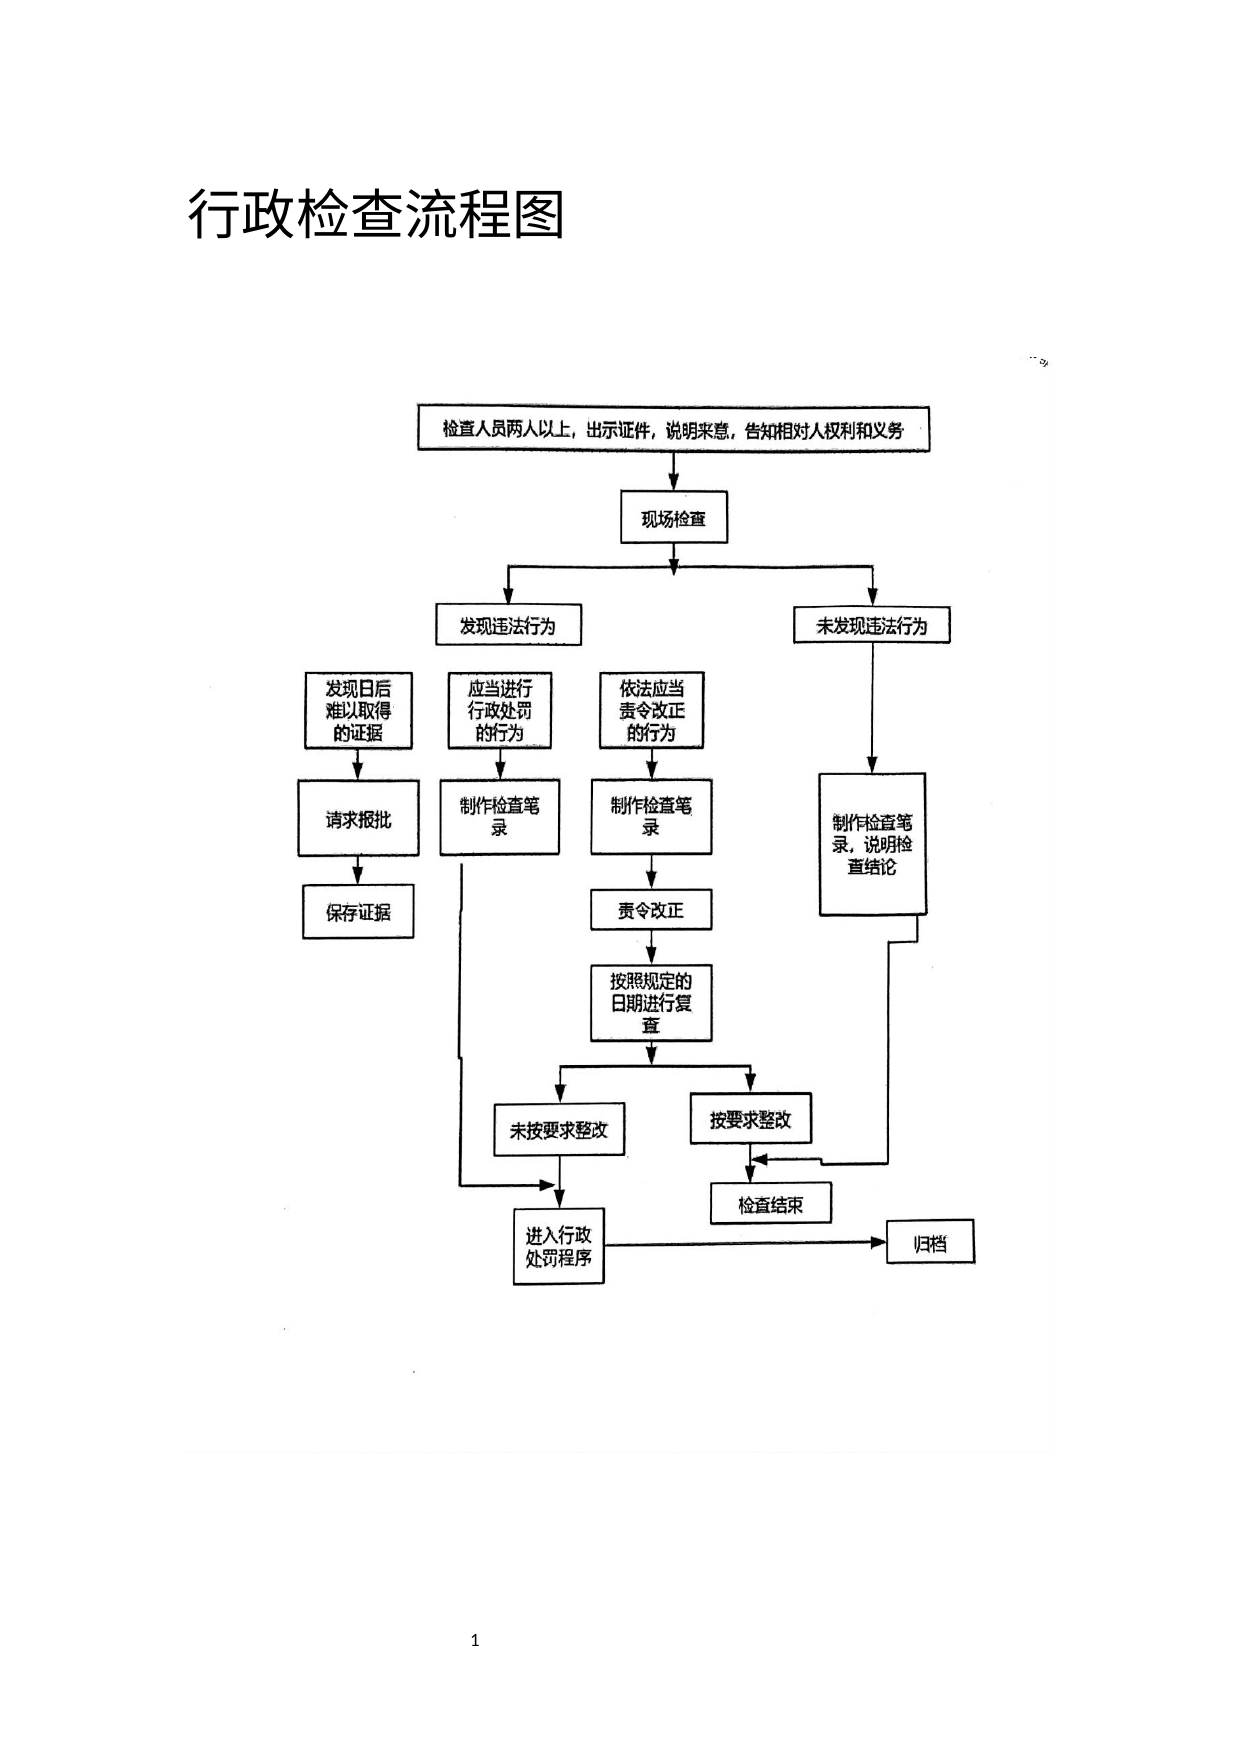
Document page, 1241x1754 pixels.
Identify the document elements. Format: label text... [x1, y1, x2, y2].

picture [187, 357, 1052, 1453]
text 行政检查流程图 [187, 162, 1053, 259]
